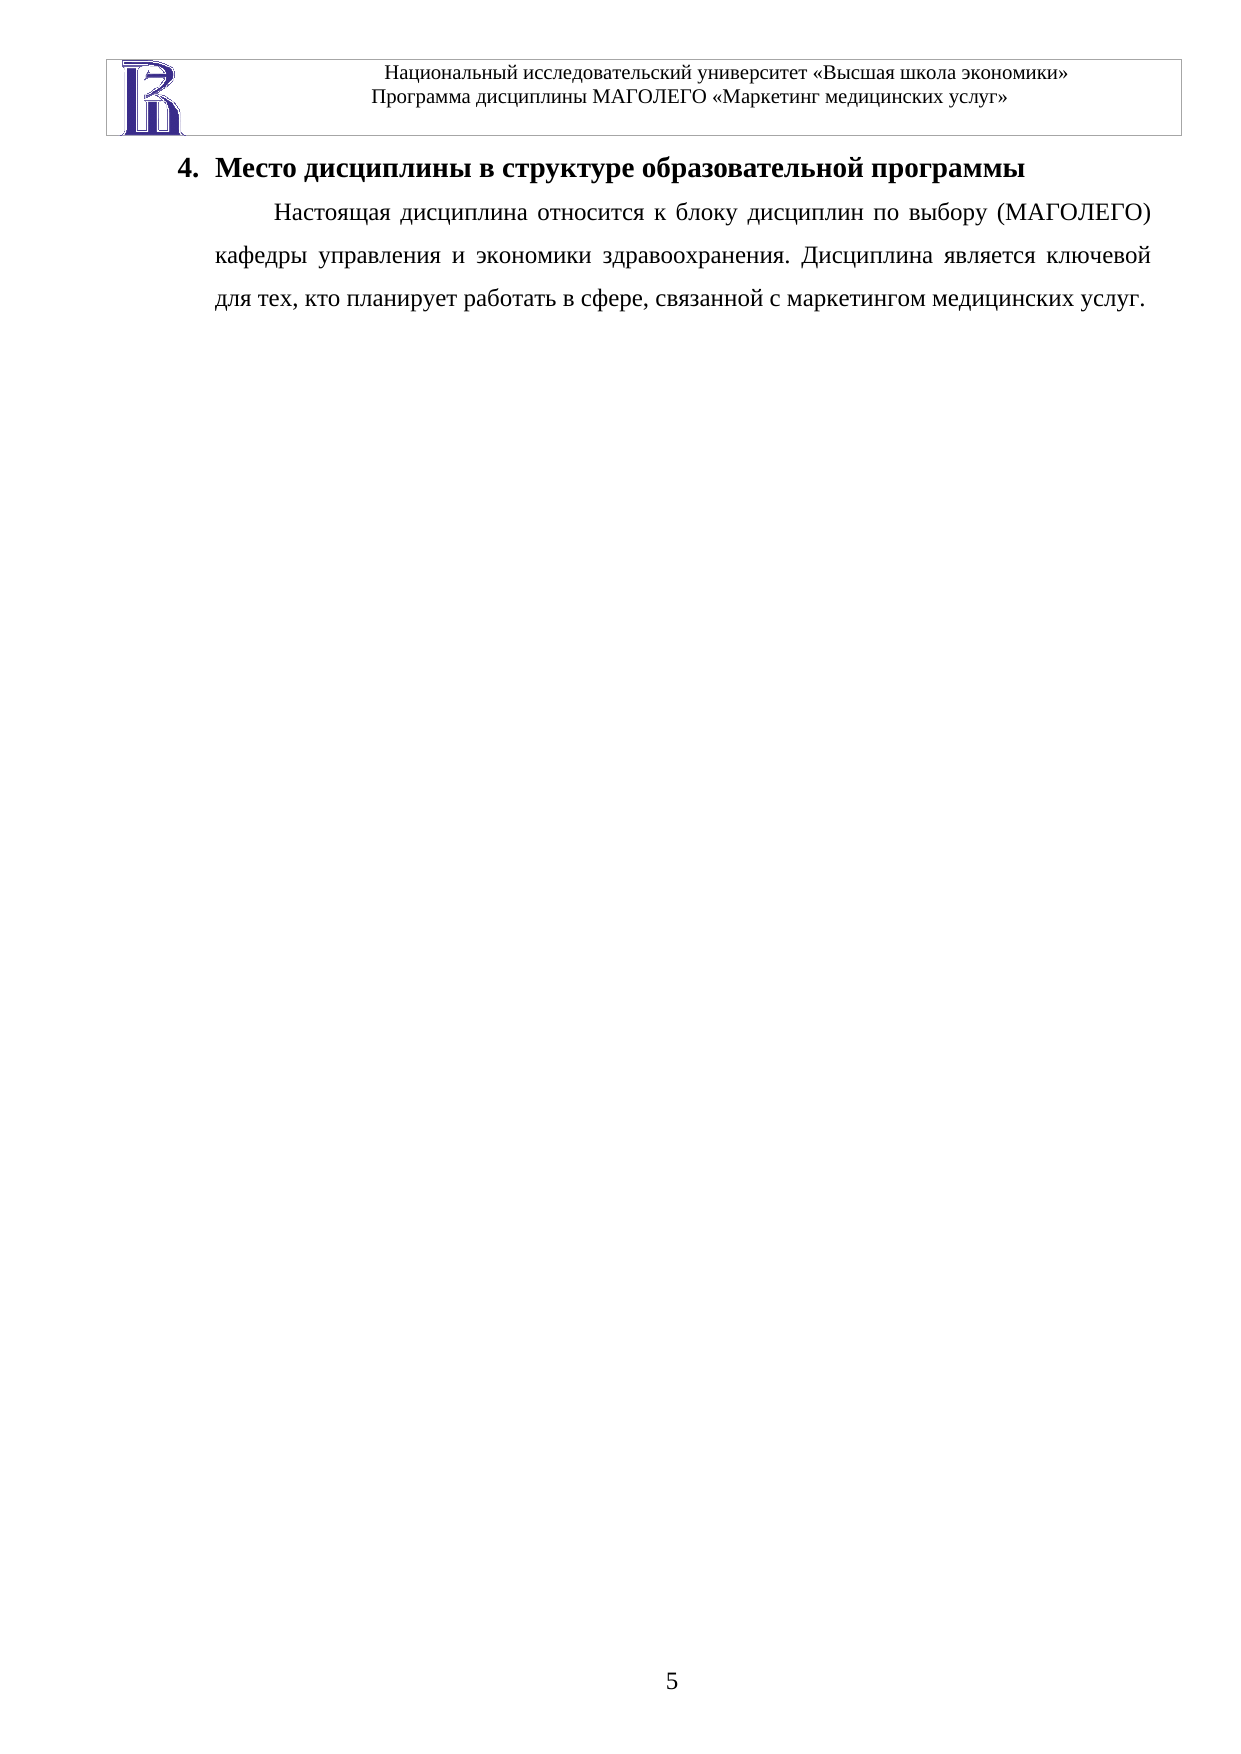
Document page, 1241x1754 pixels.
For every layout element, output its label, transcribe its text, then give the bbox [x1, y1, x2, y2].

subtitle Место дисциплины в структуре образовательной программы [177, 151, 1152, 184]
text Настоящая дисциплина относится к блоку дисциплин по выбору (МАГОЛЕГО) кафедры управления и экономики здравоохранения. Дисциплина является ключевой для тех, кто планирует работать в сфере, связанной с маркетингом медицинских услуг. [215, 197, 1152, 312]
picture [118, 60, 187, 136]
